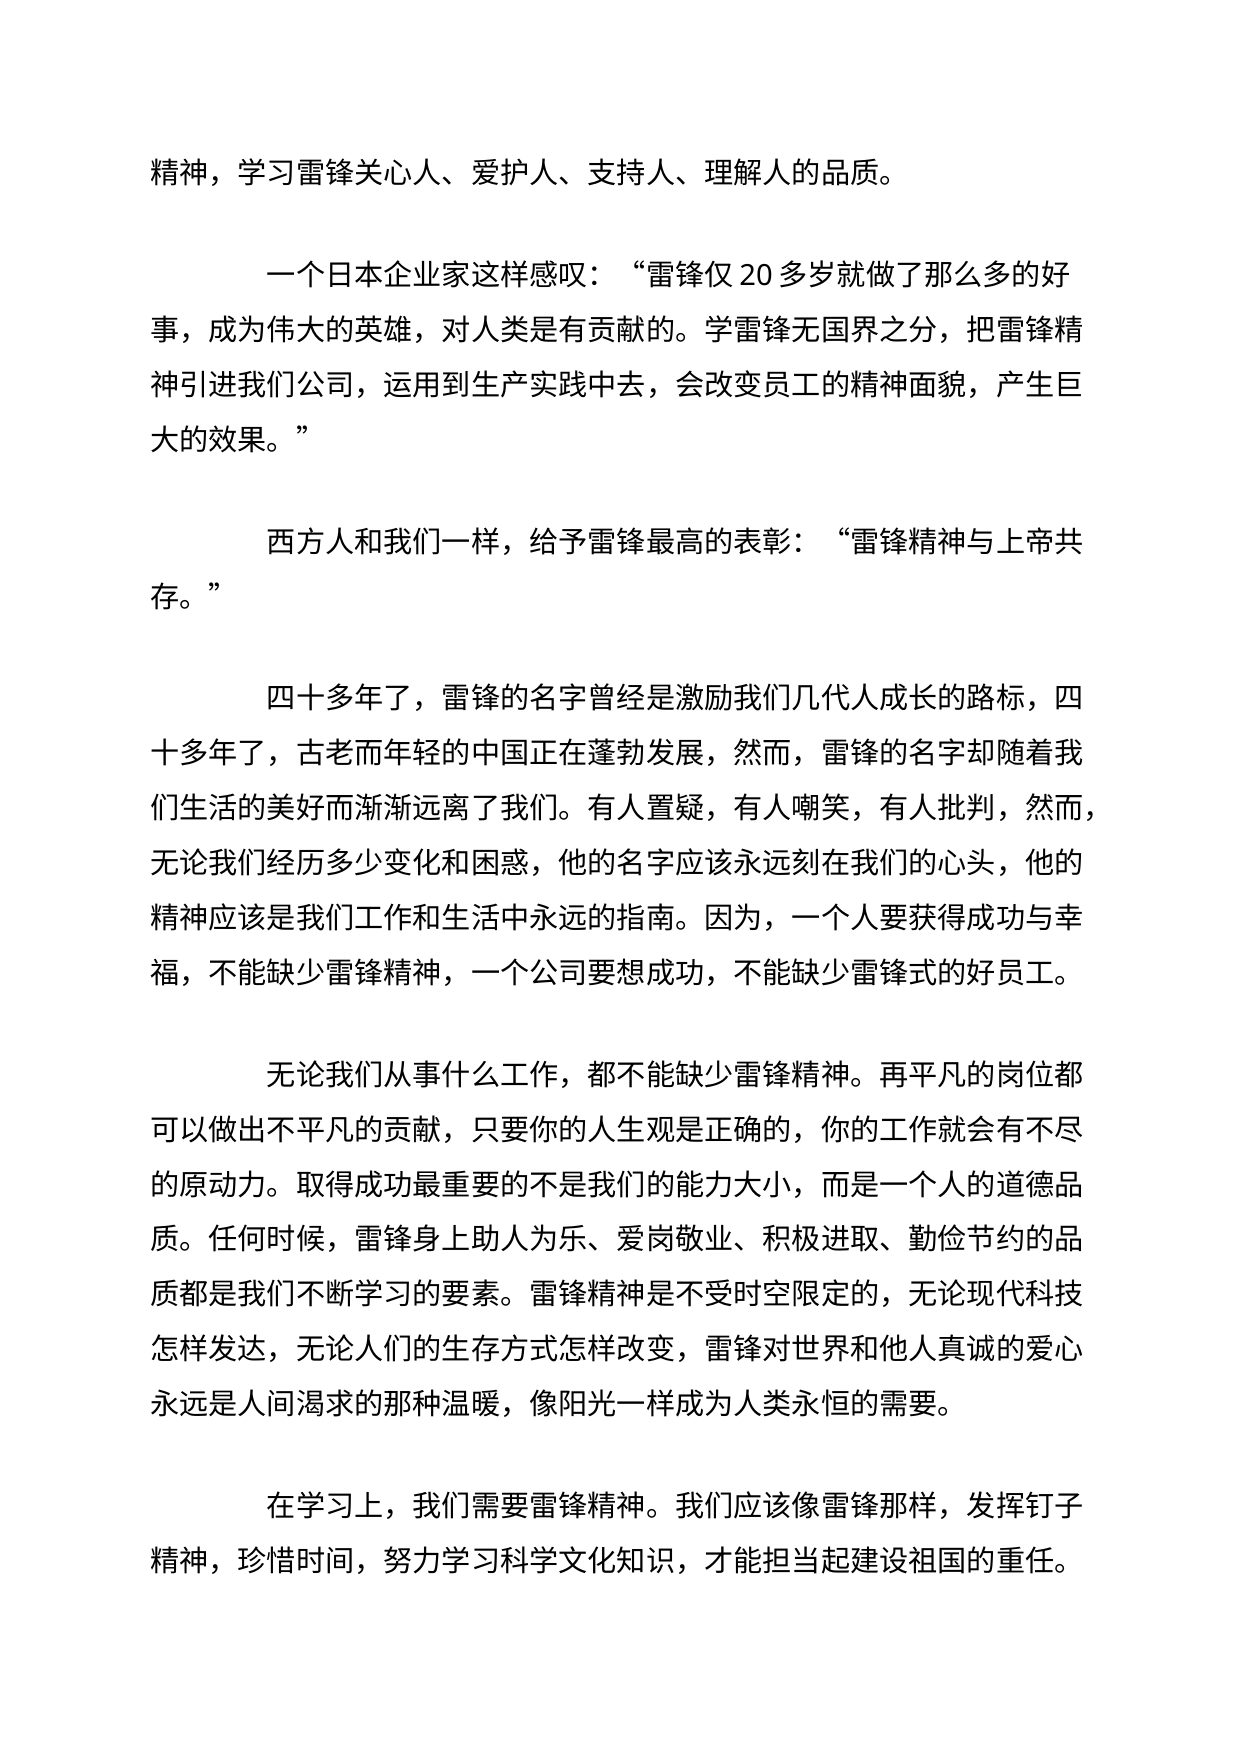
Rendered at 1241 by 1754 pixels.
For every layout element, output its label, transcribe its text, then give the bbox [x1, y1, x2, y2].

text 一个日本企业家这样感叹：“雷锋仅20多岁就做了那么多的好事，成为伟大的英雄，对人类是有贡献的。学雷锋无国界之分，把雷锋精神引进我们公司，运用到生产实践中去，会改变员工的精神面貌，产生巨大的效果。” [150, 252, 1090, 459]
text 无论我们从事什么工作，都不能缺少雷锋精神。再平凡的岗位都可以做出不平凡的贡献，只要你的人生观是正确的，你的工作就会有不尽的原动力。取得成功最重要的不是我们的能力大小，而是一个人的道德品质。任何时候，雷锋身上助人为乐、爱岗敬业、积极进取、勤俭节约的品质都是我们不断学习的要素。雷锋精神是不受时空限定的，无论现代科技怎样发达，无论人们的生存方式怎样改变，雷锋对世界和他人真诚的爱心永远是人间渴求的那种温暖，像阳光一样成为人类永恒的需要。 [150, 1051, 1090, 1423]
text 在学习上，我们需要雷锋精神。我们应该像雷锋那样，发挥钉子精神，珍惜时间，努力学习科学文化知识，才能担当起建设祖国的重任。 [150, 1482, 1090, 1579]
text 四十多年了，雷锋的名字曾经是激励我们几代人成长的路标，四十多年了，古老而年轻的中国正在蓬勃发展，然而，雷锋的名字却随着我们生活的美好而渐渐远离了我们。有人置疑，有人嘲笑，有人批判，然而，无论我们经历多少变化和困惑，他的名字应该永远刻在我们的心头，他的精神应该是我们工作和生活中永远的指南。因为，一个人要获得成功与幸福，不能缺少雷锋精神，一个公司要想成功，不能缺少雷锋式的好员工。 [150, 675, 1090, 992]
text 西方人和我们一样，给予雷锋最高的表彰：“雷锋精神与上帝共存。” [150, 518, 1090, 616]
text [150, 150, 1090, 192]
